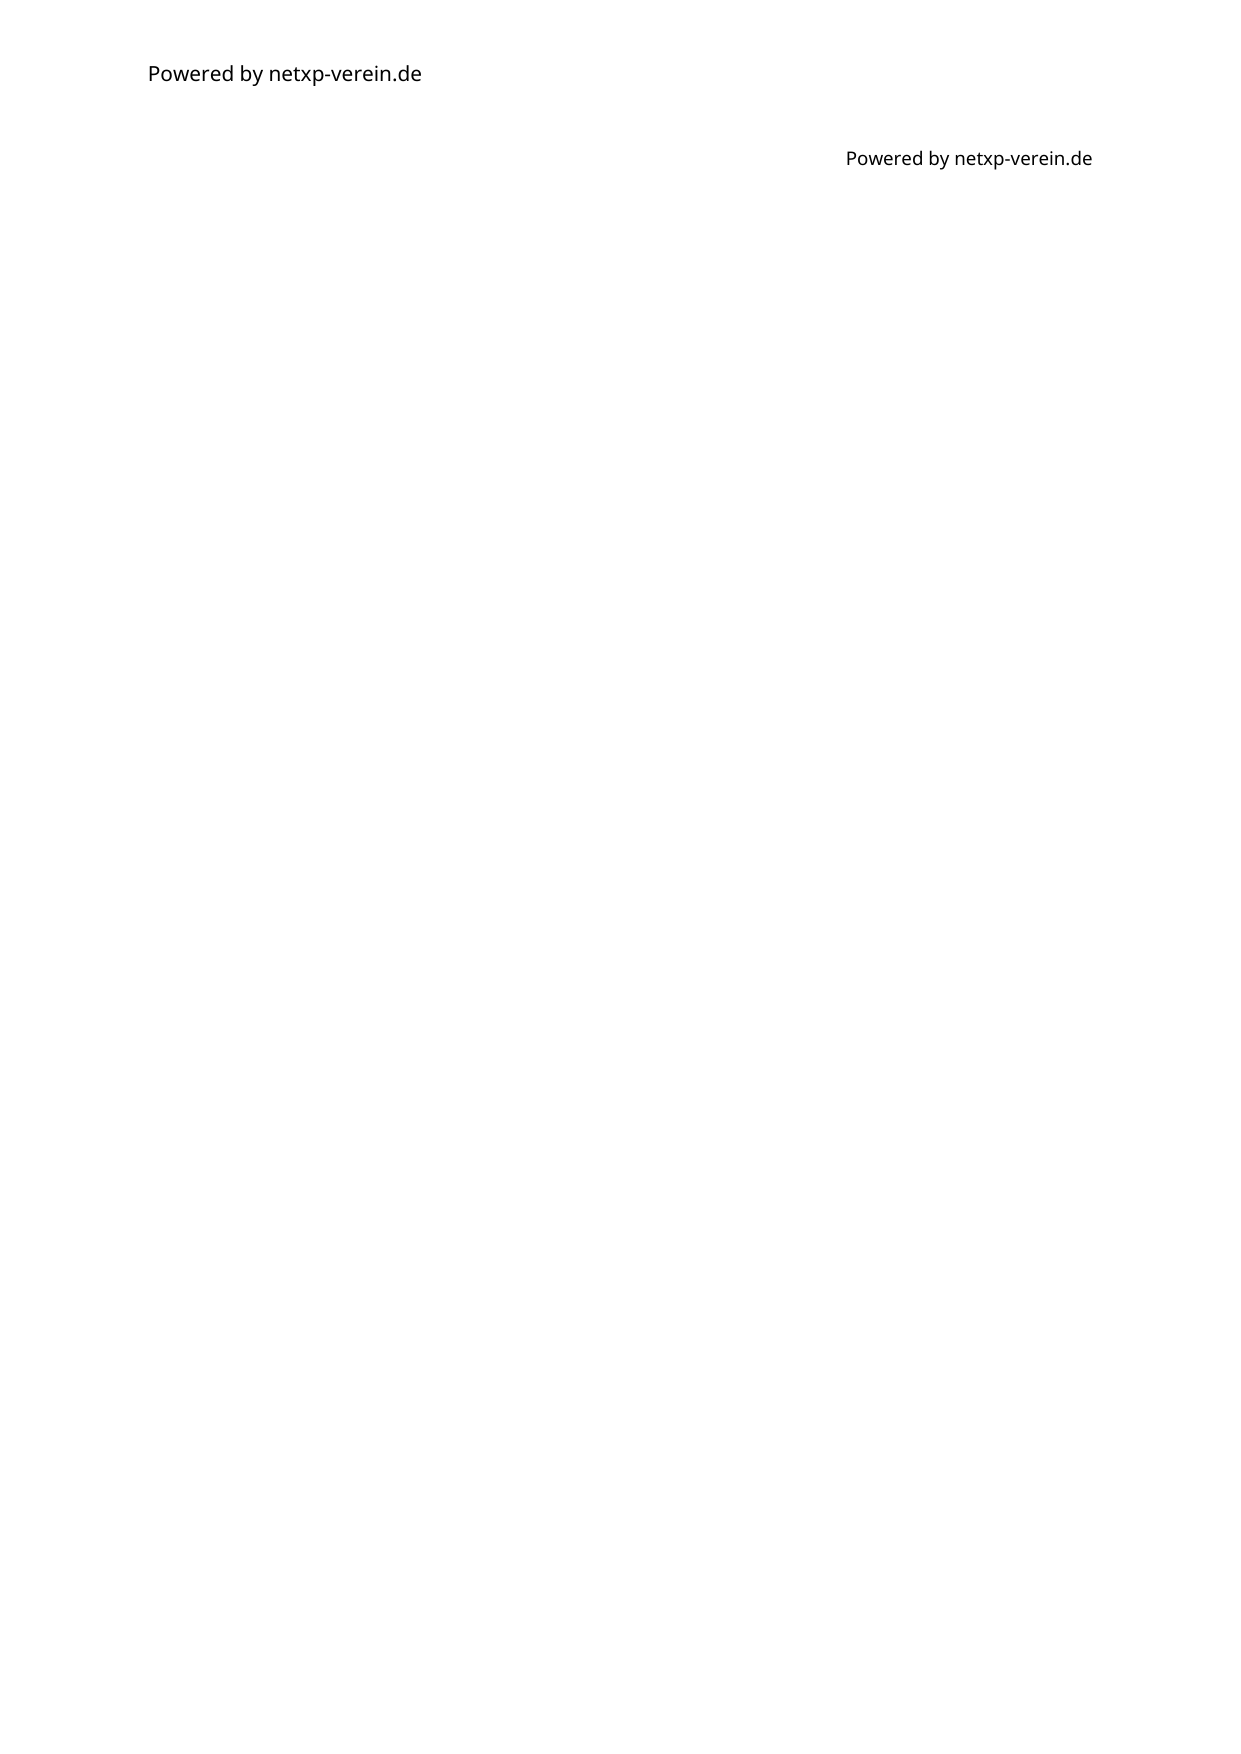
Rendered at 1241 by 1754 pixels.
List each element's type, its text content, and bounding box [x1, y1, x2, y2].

text Powered by netxp-verein.de [148, 145, 1093, 171]
